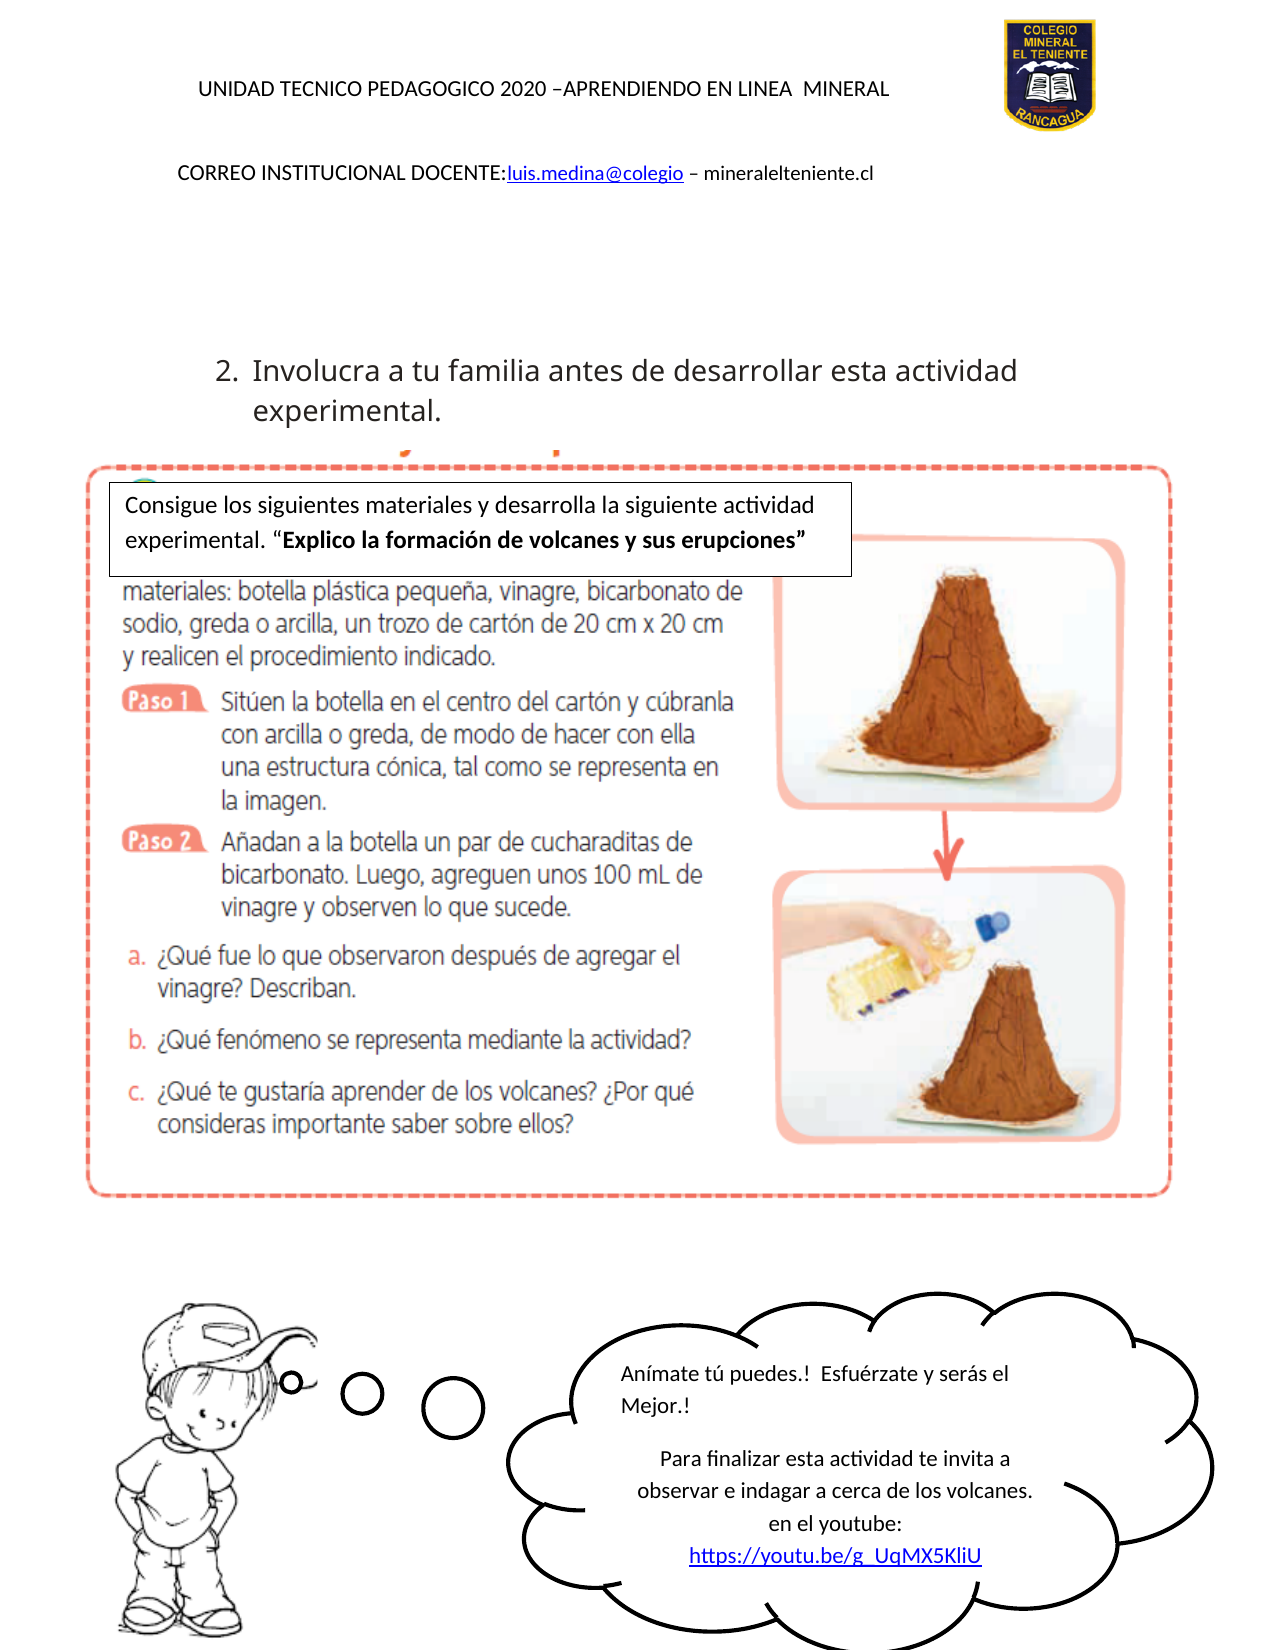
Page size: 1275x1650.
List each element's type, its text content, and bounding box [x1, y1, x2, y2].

list Involucra a tu familia antes de desarrollar esta actividad experimental. [215, 350, 1098, 429]
picture [1000, 13, 1097, 132]
picture [97, 1297, 318, 1649]
